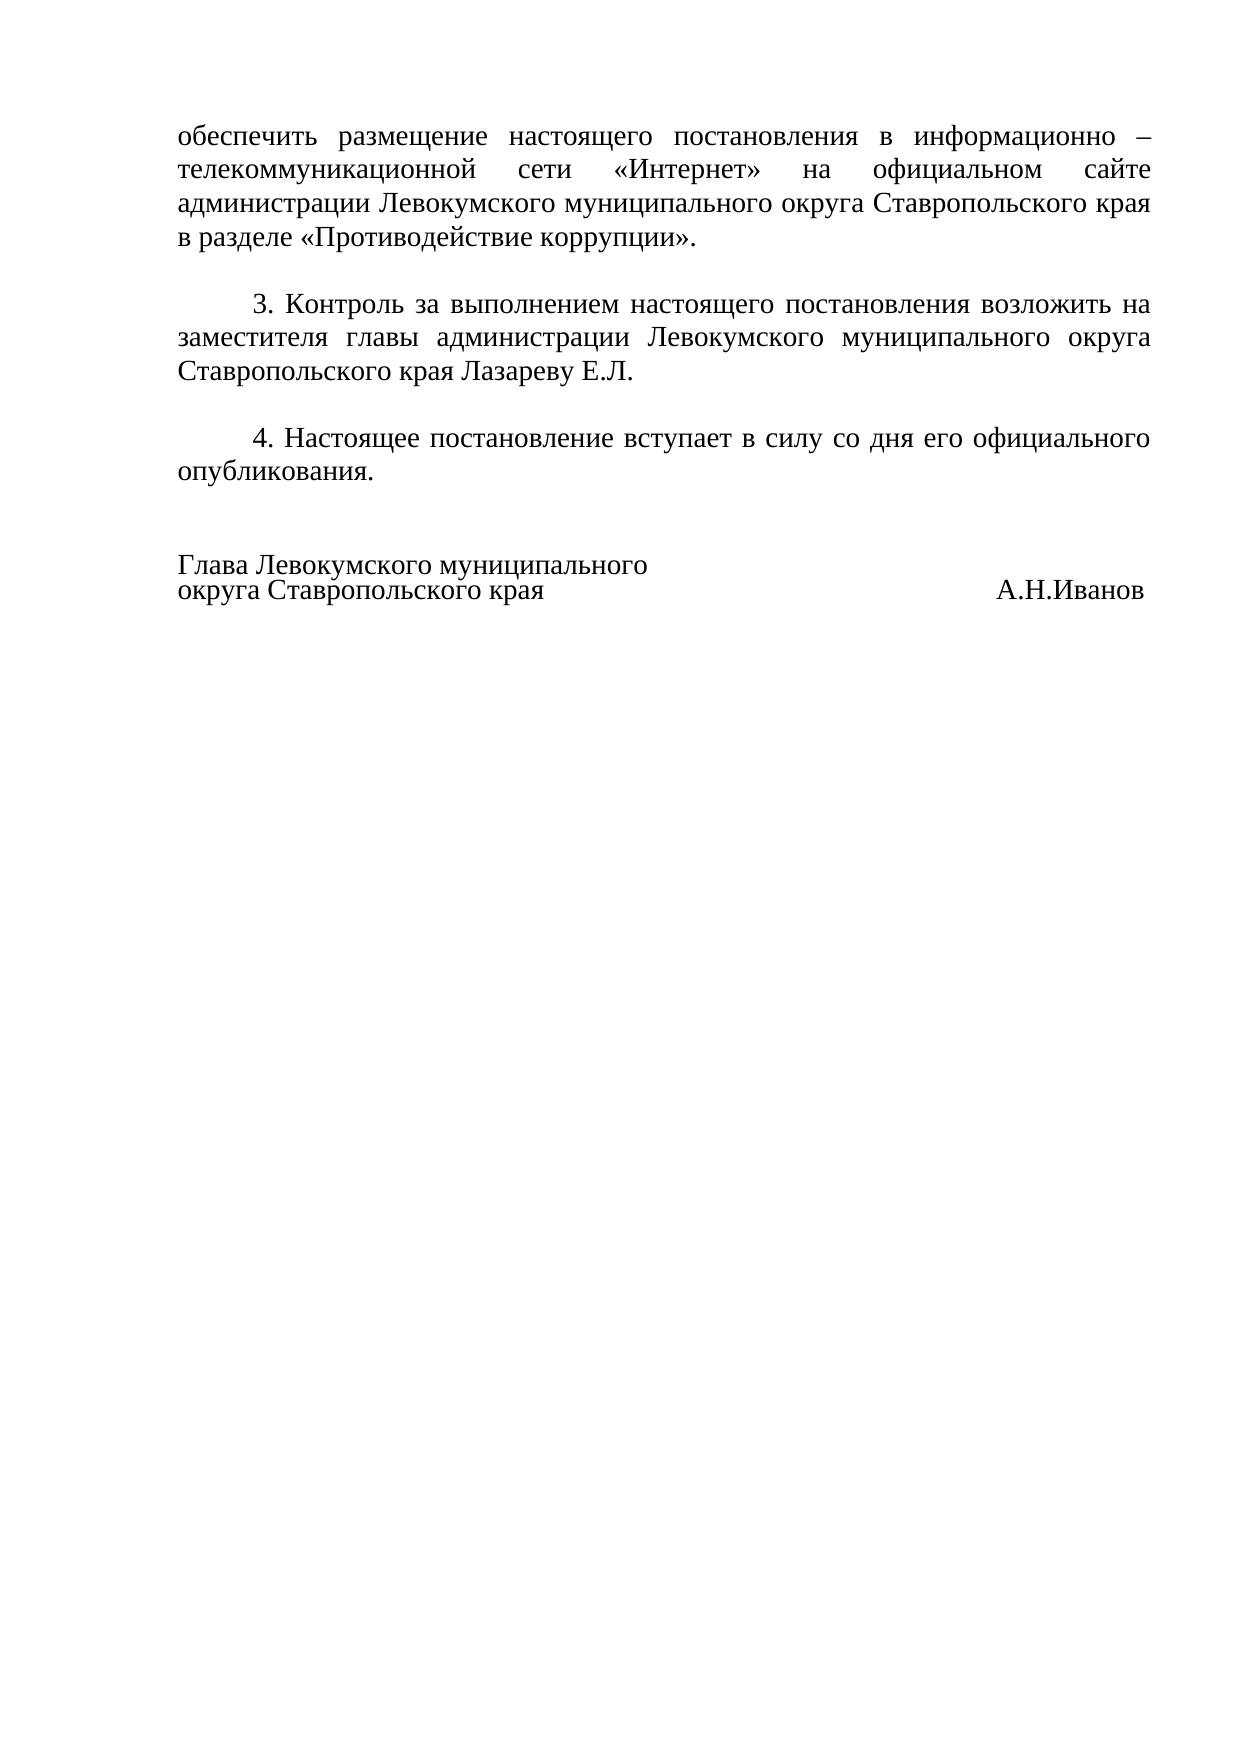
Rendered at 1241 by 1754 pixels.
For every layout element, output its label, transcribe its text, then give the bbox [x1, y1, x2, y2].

text 4. Настоящее постановление вступает в силу со дня его официального опубликования. [177, 420, 1152, 487]
text 3. Контроль за выполнением настоящего постановления возложить на заместителя главы администрации Левокумского муниципального округа Ставропольского края Лазареву Е.Л. [177, 286, 1152, 386]
text округа Ставропольского края А.Н.Иванов [177, 579, 1152, 604]
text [177, 118, 1152, 252]
text Глава Левокумского муниципального [177, 554, 1152, 579]
